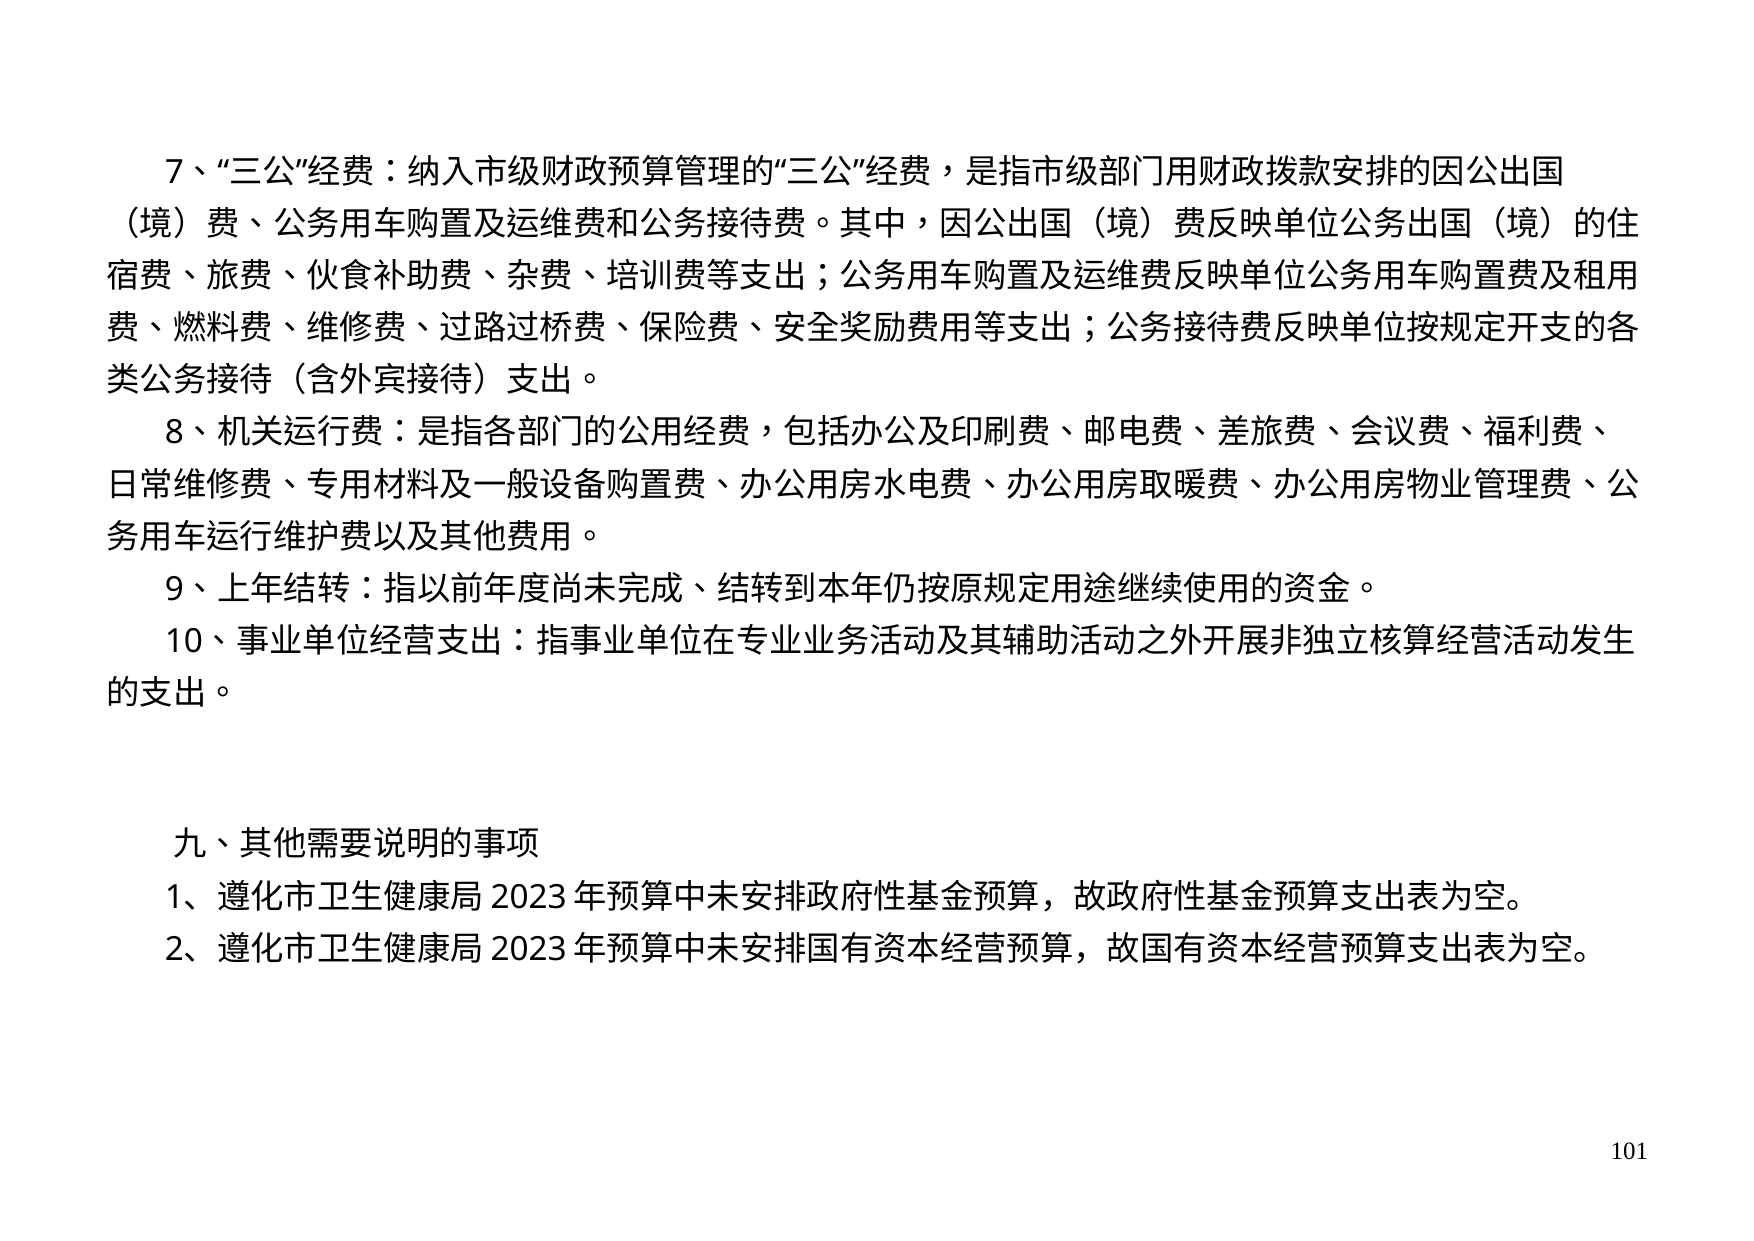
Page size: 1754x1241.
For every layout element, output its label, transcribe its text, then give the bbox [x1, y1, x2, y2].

text 9、上年结转：指以前年度尚未完成、结转到本年仍按原规定用途继续使用的资金。 [106, 558, 1648, 611]
text 2、遵化市卫生健康局2023年预算中未安排国有资本经营预算，故国有资本经营预算支出表为空。 [106, 918, 1648, 971]
text 九、其他需要说明的事项 [106, 820, 1648, 865]
text 8、机关运行费：是指各部门的公用经费，包括办公及印刷费、邮电费、差旅费、会议费、福利费、日常维修费、专用材料及一般设备购置费、办公用房水电费、办公用房取暖费、办公用房物业管理费、公务用车运行维护费以及其他费用。 [106, 402, 1648, 558]
text 1、遵化市卫生健康局2023年预算中未安排政府性基金预算，故政府性基金预算支出表为空。 [106, 866, 1648, 918]
text 10、事业单位经营支出：指事业单位在专业业务活动及其辅助活动之外开展非独立核算经营活动发生的支出。 [106, 611, 1648, 715]
text 7、“三公”经费：纳入市级财政预算管理的“三公”经费，是指市级部门用财政拨款安排的因公出国（境）费、公务用车购置及运维费和公务接待费。其中，因公出国（境）费反映单位公务出国（境）的住宿费、旅费、伙食补助费、杂费、培训费等支出；公务用车购置及运维费反映单位公务用车购置费及租用费、燃料费、维修费、过路过桥费、保险费、安全奖励费用等支出；公务接待费反映单位按规定开支的各类公务接待（含外宾接待）支出。 [106, 142, 1648, 402]
